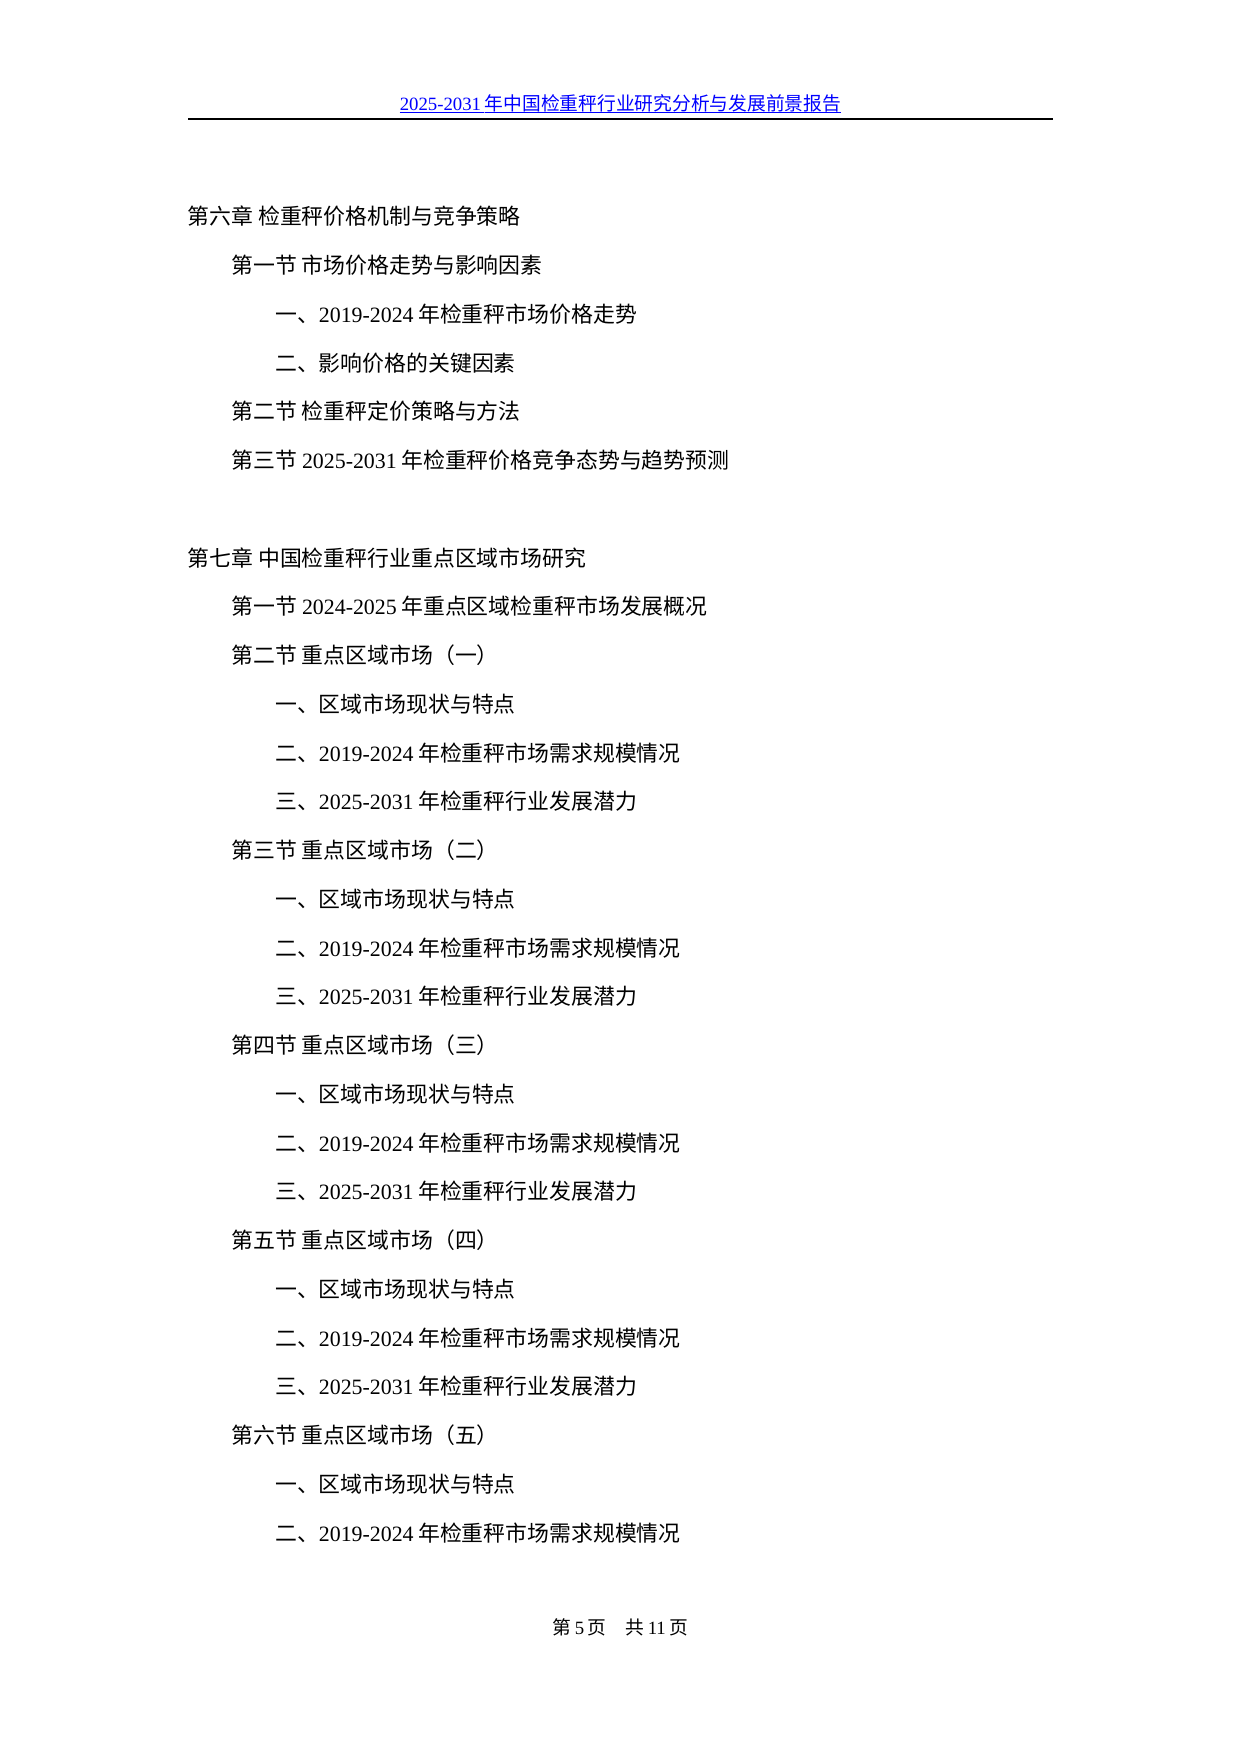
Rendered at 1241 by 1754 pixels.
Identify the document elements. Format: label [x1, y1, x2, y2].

text [187, 150, 1053, 1548]
